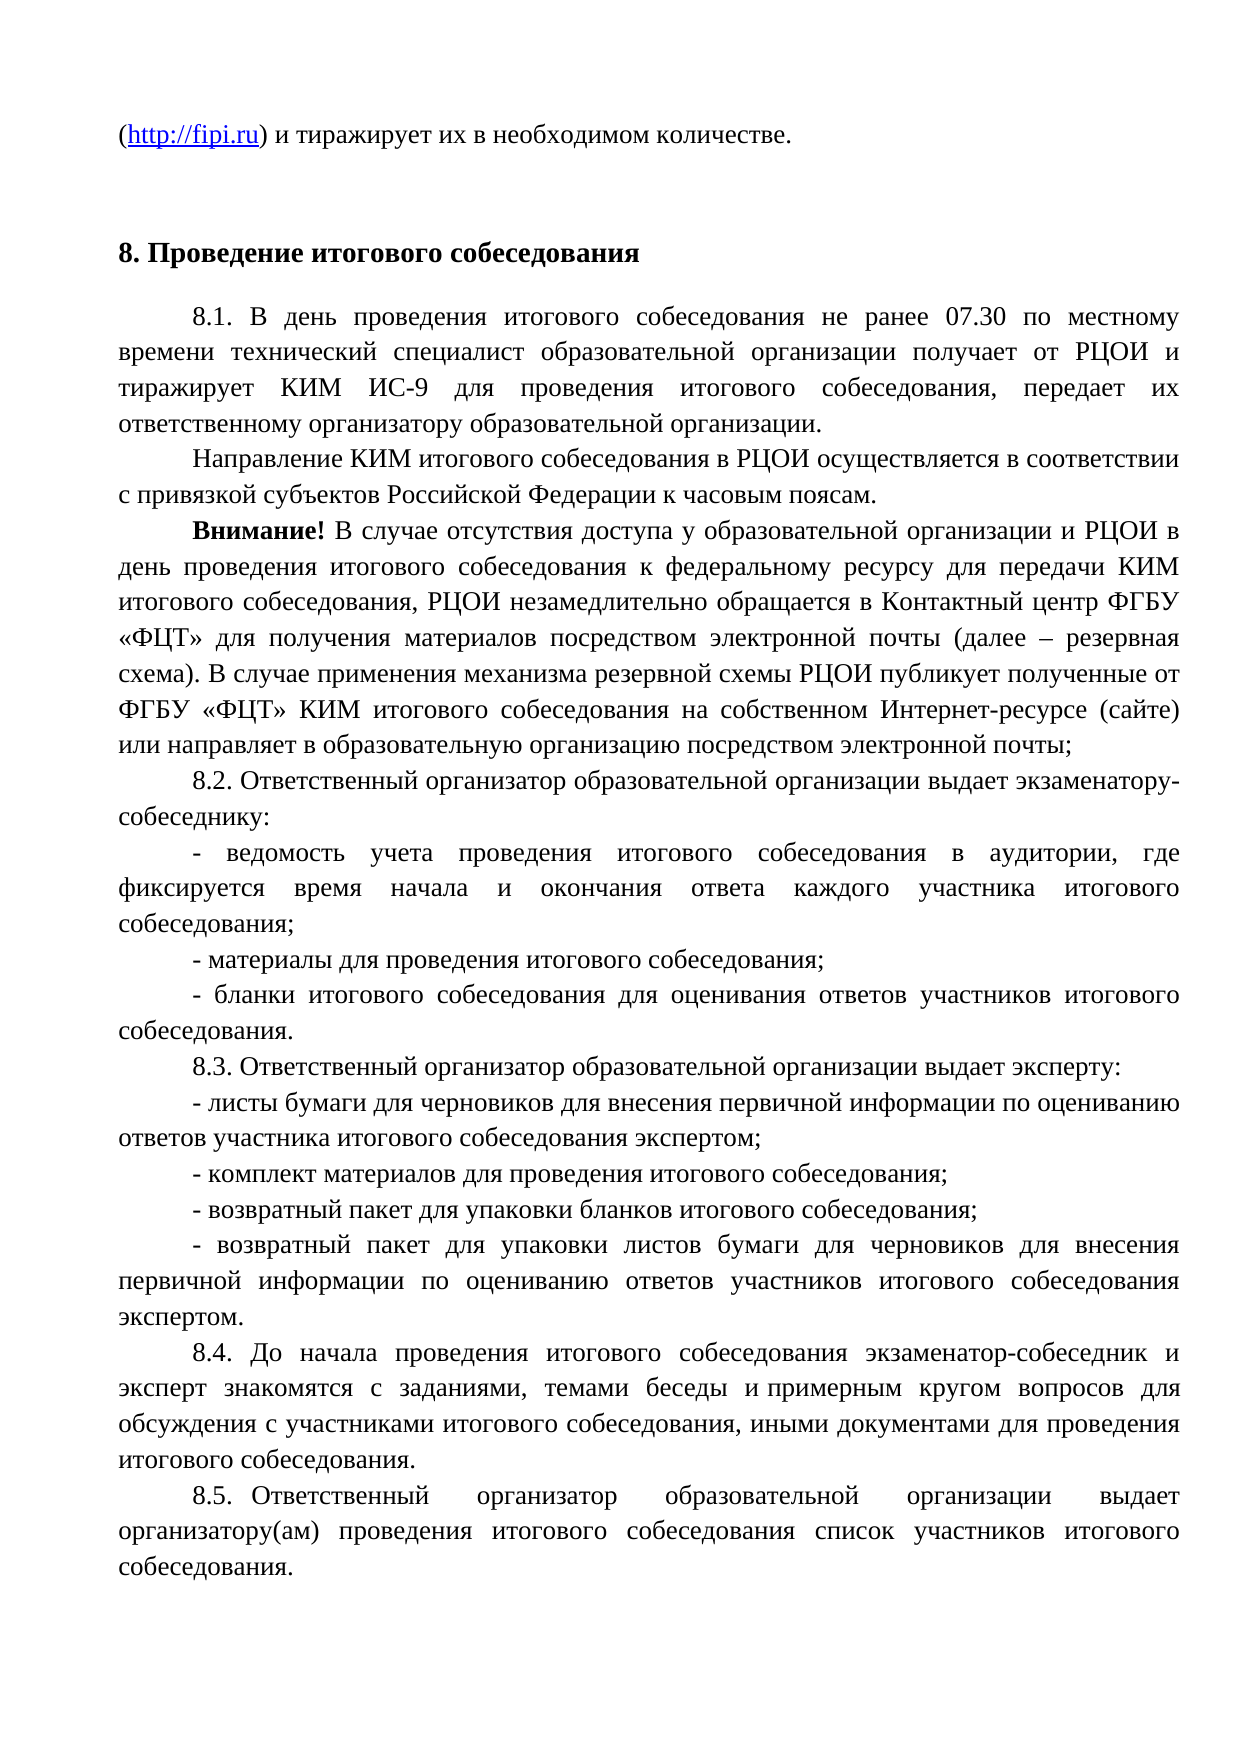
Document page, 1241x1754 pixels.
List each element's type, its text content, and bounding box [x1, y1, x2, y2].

text Внимание! В случае отсутствия доступа у образовательной организации и РЦОИ в день проведения итогового собеседования к федеральному ресурсу для передачи КИМ итогового собеседования, РЦОИ незамедлительно обращается в Контактный центр ФГБУ «ФЦТ» для получения материалов посредством электронной почты (далее – резервная схема). В случае применения механизма резервной схемы РЦОИ публикует полученные от ФГБУ «ФЦТ» КИМ итогового собеседования на собственном Интернет-ресурсе (сайте) или направляет в образовательную организацию посредством электронной почты; [118, 514, 1181, 759]
text 8.4. До начала проведения итогового собеседования экзаменатор-собеседник и эксперт знакомятся с заданиями, темами беседы и примерным кругом вопросов для обсуждения с участниками итогового собеседования, иными документами для проведения итогового собеседования. [118, 1336, 1181, 1474]
list - возвратный пакет для упаковки листов бумаги для черновиков для внесения первичной информации по оцениванию ответов участников итогового собеседования экспертом. [118, 1229, 1181, 1331]
text Направление КИМ итогового собеседования в РЦОИ осуществляется в соответствии с привязкой субъектов Российской Федерации к часовым поясам. [118, 443, 1181, 509]
text 8.5. Ответственный организатор образовательной организации выдает организатору(ам) проведения итогового собеседования список участников итогового собеседования. [118, 1479, 1181, 1581]
list - листы бумаги для черновиков для внесения первичной информации по оцениванию ответов участника итогового собеседования экспертом; [118, 1086, 1181, 1153]
list - ведомость учета проведения итогового собеседования в аудитории, где фиксируется время начала и окончания ответа каждого участника итогового собеседования; [118, 836, 1181, 938]
list - бланки итогового собеседования для оценивания ответов участников итогового собеседования. [118, 978, 1181, 1045]
list 8.1. В день проведения итогового собеседования не ранее 07.30 по местному времени технический специалист образовательной организации получает от РЦОИ и тиражирует КИМ ИС-9 для проведения итогового собеседования, передает их ответственному организатору образовательной организации. [118, 300, 1181, 438]
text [118, 118, 1181, 149]
list - возвратный пакет для упаковки бланков итогового собеседования; [118, 1193, 1181, 1224]
list - комплект материалов для проведения итогового собеседования; [118, 1157, 1181, 1188]
subtitle 8. Проведение итогового собеседования [118, 235, 1181, 268]
list 8.3. Ответственный организатор образовательной организации выдает эксперту: [118, 1050, 1181, 1081]
text 8.2. Ответственный организатор образовательной организации выдает экзаменатору-собеседнику: [118, 764, 1181, 831]
list - материалы для проведения итогового собеседования; [118, 943, 1181, 974]
